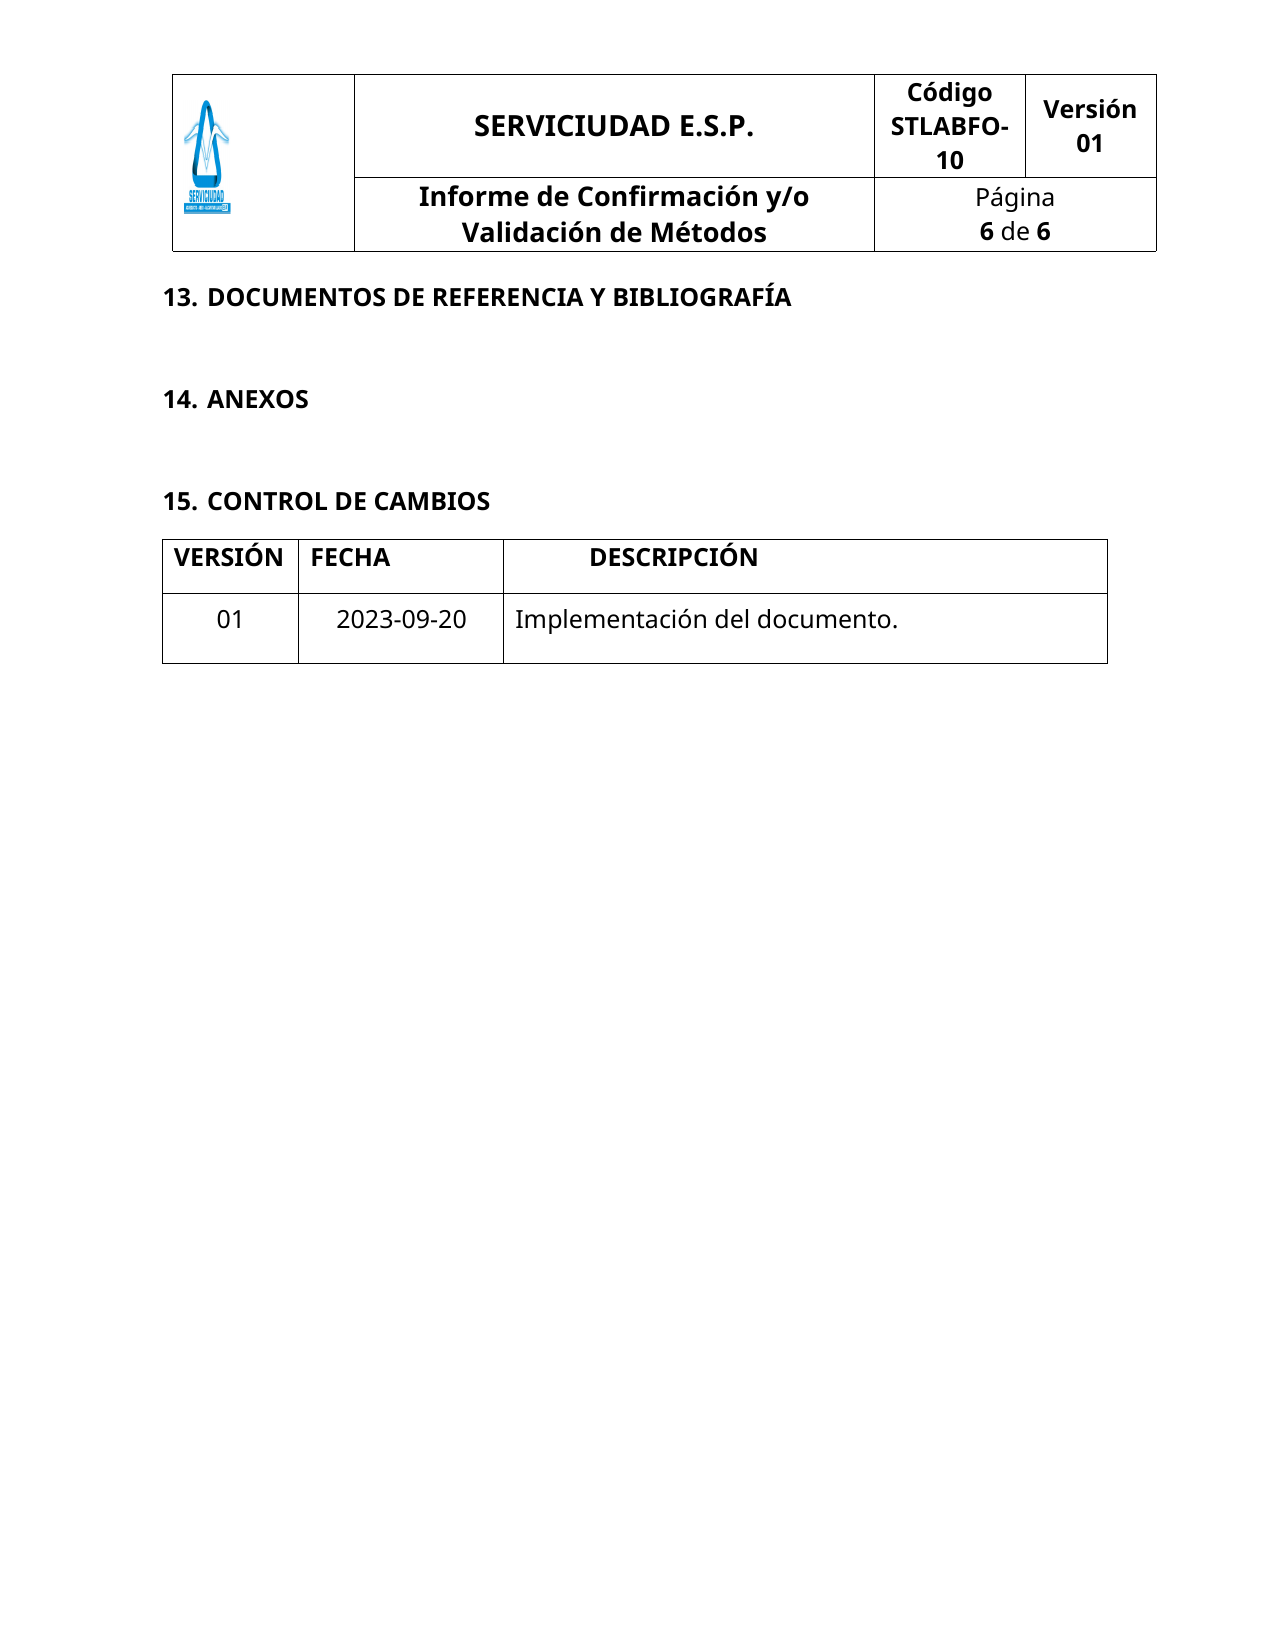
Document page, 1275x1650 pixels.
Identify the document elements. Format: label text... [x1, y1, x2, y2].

table_header VERSIÓN [163, 540, 298, 593]
table_cell Implementación del documento. [504, 594, 1107, 663]
table_cell 01 [163, 594, 298, 663]
table_header FECHA [299, 540, 503, 593]
table_cell 2023-09-20 [299, 594, 503, 663]
list DOCUMENTOS DE REFERENCIA Y BIBLIOGRAFÍA [162, 279, 1107, 313]
table_header DESCRIPCIÓN [504, 540, 1107, 593]
list ANEXOS [162, 381, 1107, 416]
list CONTROL DE CAMBIOS [162, 483, 1107, 518]
